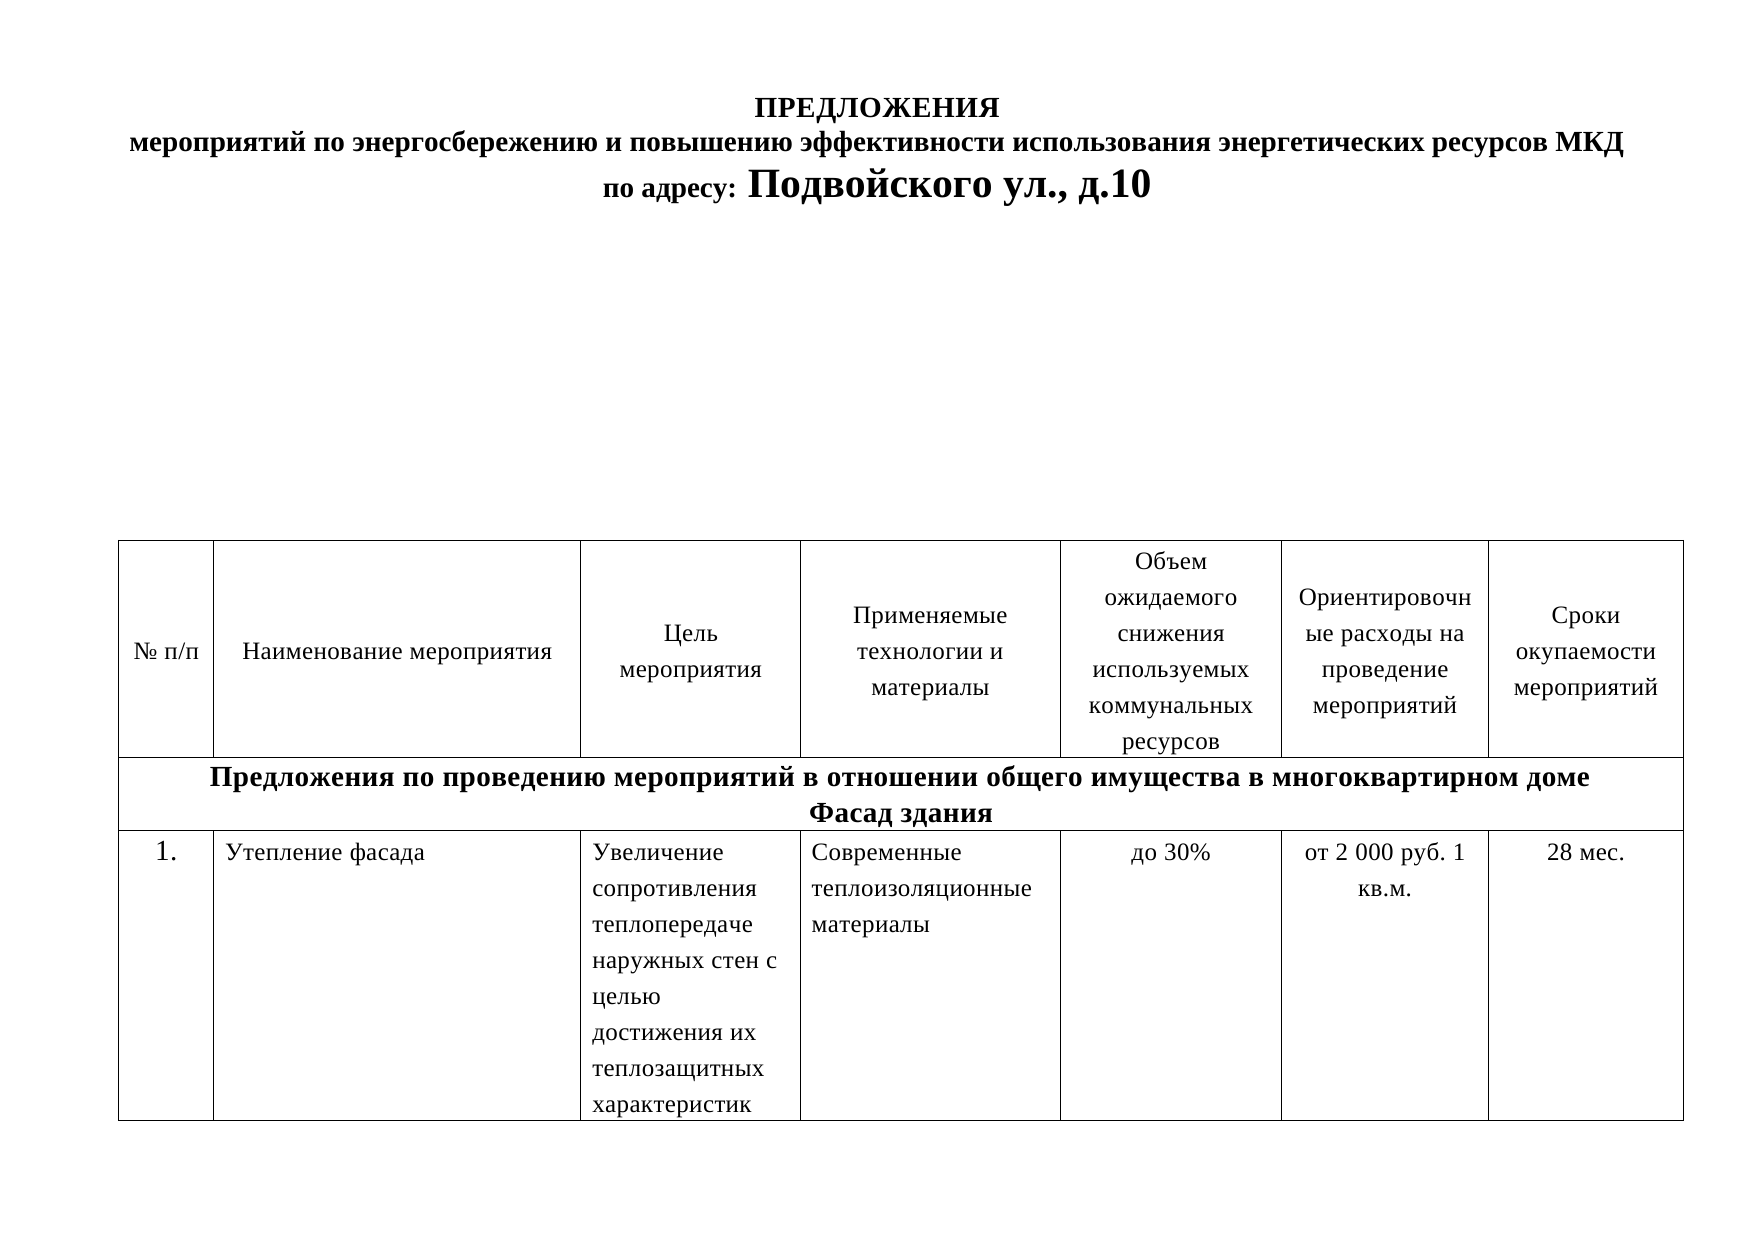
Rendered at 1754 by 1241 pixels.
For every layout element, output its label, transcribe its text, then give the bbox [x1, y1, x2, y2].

table_cell 1. [119, 831, 213, 1119]
text мероприятий по энергосбережению и повышению эффективности использования энергетических ресурсов МКД по адресу: Подвойского ул., д.10 [118, 124, 1636, 206]
table_cell до 30% [1061, 831, 1281, 1119]
table_header Объем ожидаемого снижения используемых коммунальных ресурсов [1061, 541, 1281, 757]
table_header Цель мероприятия [581, 541, 800, 757]
table_cell 28 мес. [1489, 831, 1683, 1119]
table_cell Современные теплоизоляционные материалы [801, 831, 1060, 1119]
table_header № п/п [119, 541, 213, 757]
table_header Ориентировочные расходы на проведение мероприятий [1282, 541, 1488, 757]
table_cell Утепление фасада [214, 831, 580, 1119]
table_cell от 2 000 руб. 1 кв.м. [1282, 831, 1488, 1119]
text ПРЕДЛОЖЕНИЯ [118, 88, 1636, 124]
table_cell Предложения по проведению мероприятий в отношении общего имущества в многоквартирном доме Фасад здания [119, 758, 1683, 830]
table_header Сроки окупаемости мероприятий [1489, 541, 1683, 757]
table_cell Увеличение сопротивления теплопередаче наружных стен с целью достижения их теплозащитных характеристик [581, 831, 800, 1119]
table_header Применяемые технологии и материалы [801, 541, 1060, 757]
table_header Наименование мероприятия [214, 541, 580, 757]
